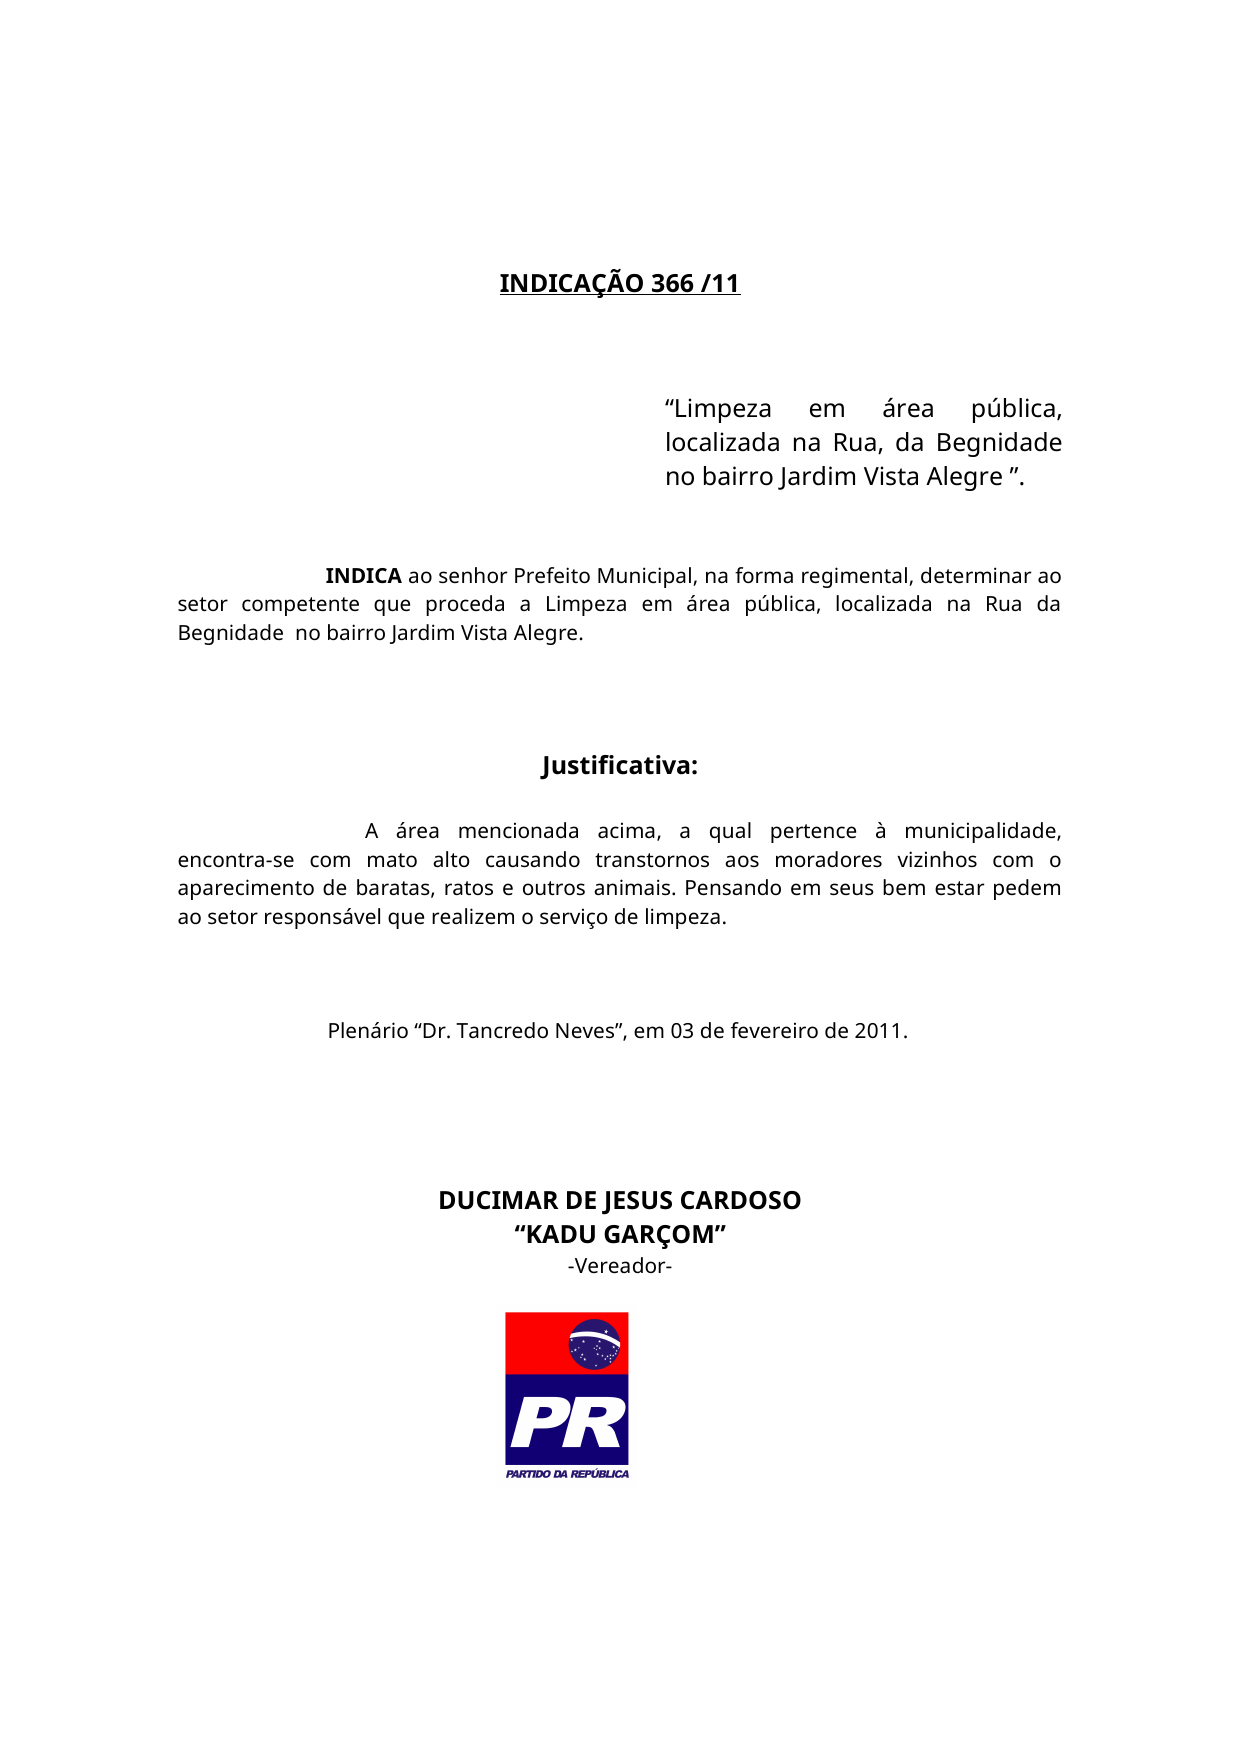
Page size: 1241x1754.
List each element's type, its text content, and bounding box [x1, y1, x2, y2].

text Plenário “Dr. Tancredo Neves”, em 03 de fevereiro de 2011. [177, 1016, 1063, 1044]
text Justificativa: [177, 748, 1063, 782]
picture [497, 1303, 637, 1487]
subtitle DUCIMAR DE JESUS CARDOSO [177, 1183, 1063, 1217]
text INDICA ao senhor Prefeito Municipal, na forma regimental, determinar ao setor competente que proceda a Limpeza em área pública, localizada na Rua da Begnidade no bairro Jardim Vista Alegre. [177, 561, 1063, 646]
text -Vereador- [177, 1251, 1063, 1279]
text A área mencionada acima, a qual pertence à municipalidade, encontra-se com mato alto causando transtornos aos moradores vizinhos com o aparecimento de baratas, ratos e outros animais. Pensando em seus bem estar pedem ao setor responsável que realizem o serviço de limpeza. [177, 816, 1063, 930]
subtitle “KADU GARÇOM” [177, 1217, 1063, 1251]
text “Limpeza em área pública, localizada na Rua, da Begnidade no bairro Jardim Vista Alegre ”. [665, 391, 1063, 493]
title INDICAÇÃO 366 /11 [177, 266, 1063, 300]
